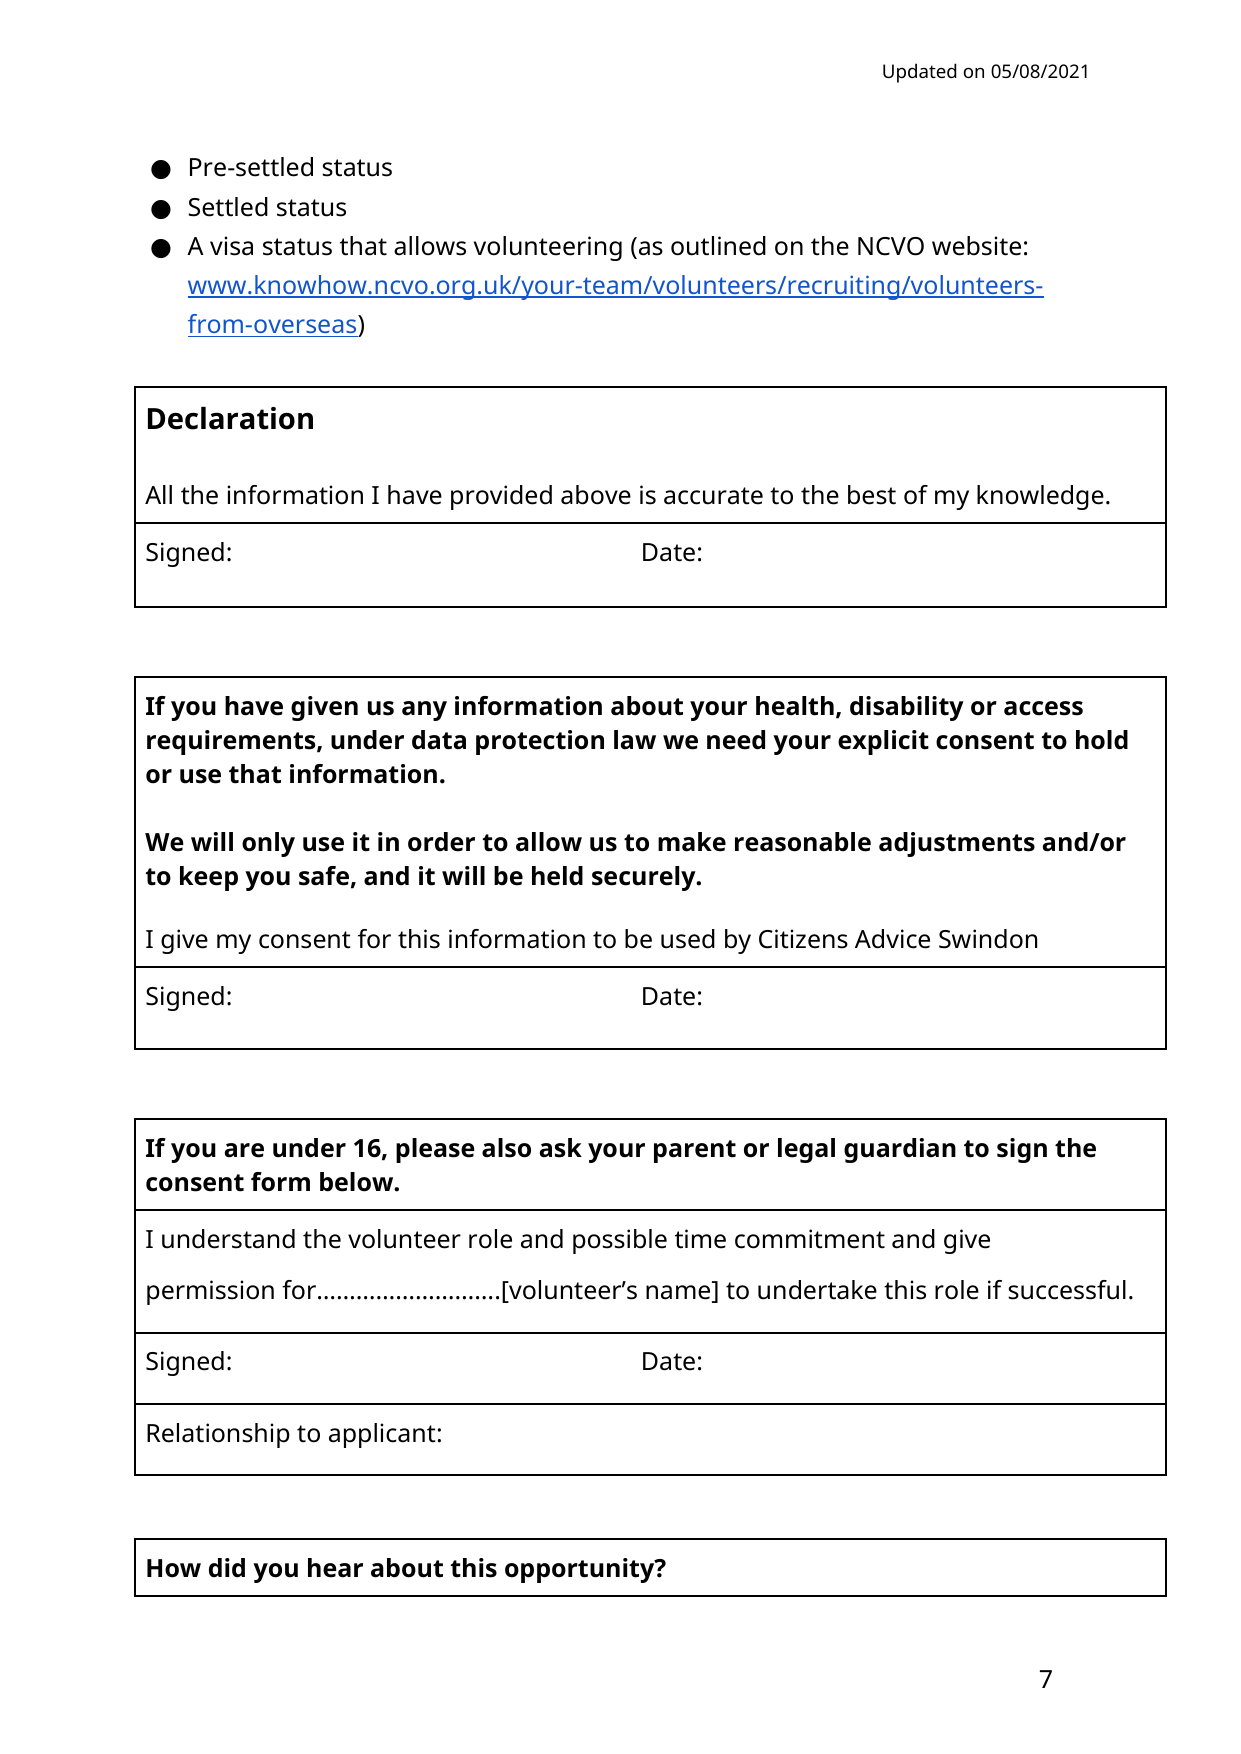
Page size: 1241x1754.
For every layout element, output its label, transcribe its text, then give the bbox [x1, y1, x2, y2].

list Settled status [150, 189, 1090, 223]
table_cell I understand the volunteer role and possible time commitment and give permission for……………………….[volunteer’s name] to undertake this role if successful. [136, 1211, 1165, 1332]
table_cell Signed: Date: [136, 968, 1165, 1048]
table_header If you have given us any information about your health, disability or access requirements, under data protection law we need your explicit consent to hold or use that information. We will only use it in order to allow us to make reasonable adjustments and/or to keep you safe, and it will be held securely. I give my consent for this information to be used by Citizens Advice Swindon [136, 678, 1165, 966]
table_header If you are under 16, please also ask your parent or legal guardian to sign the consent form below. [136, 1120, 1165, 1209]
table_cell Signed: Date: [136, 1334, 1165, 1403]
table_header Declaration All the information I have provided above is accurate to the best of my knowledge. [136, 388, 1165, 522]
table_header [136, 1540, 1165, 1595]
table_cell Signed: Date: [136, 524, 1165, 606]
table_cell Relationship to applicant: [136, 1405, 1165, 1474]
list A visa status that allows volunteering (as outlined on the NCVO website: www.knowhow.ncvo.org.uk/your-team/volunteers/recruiting/volunteers-from-overseas) [150, 228, 1090, 341]
list Pre-settled status [150, 150, 1090, 184]
